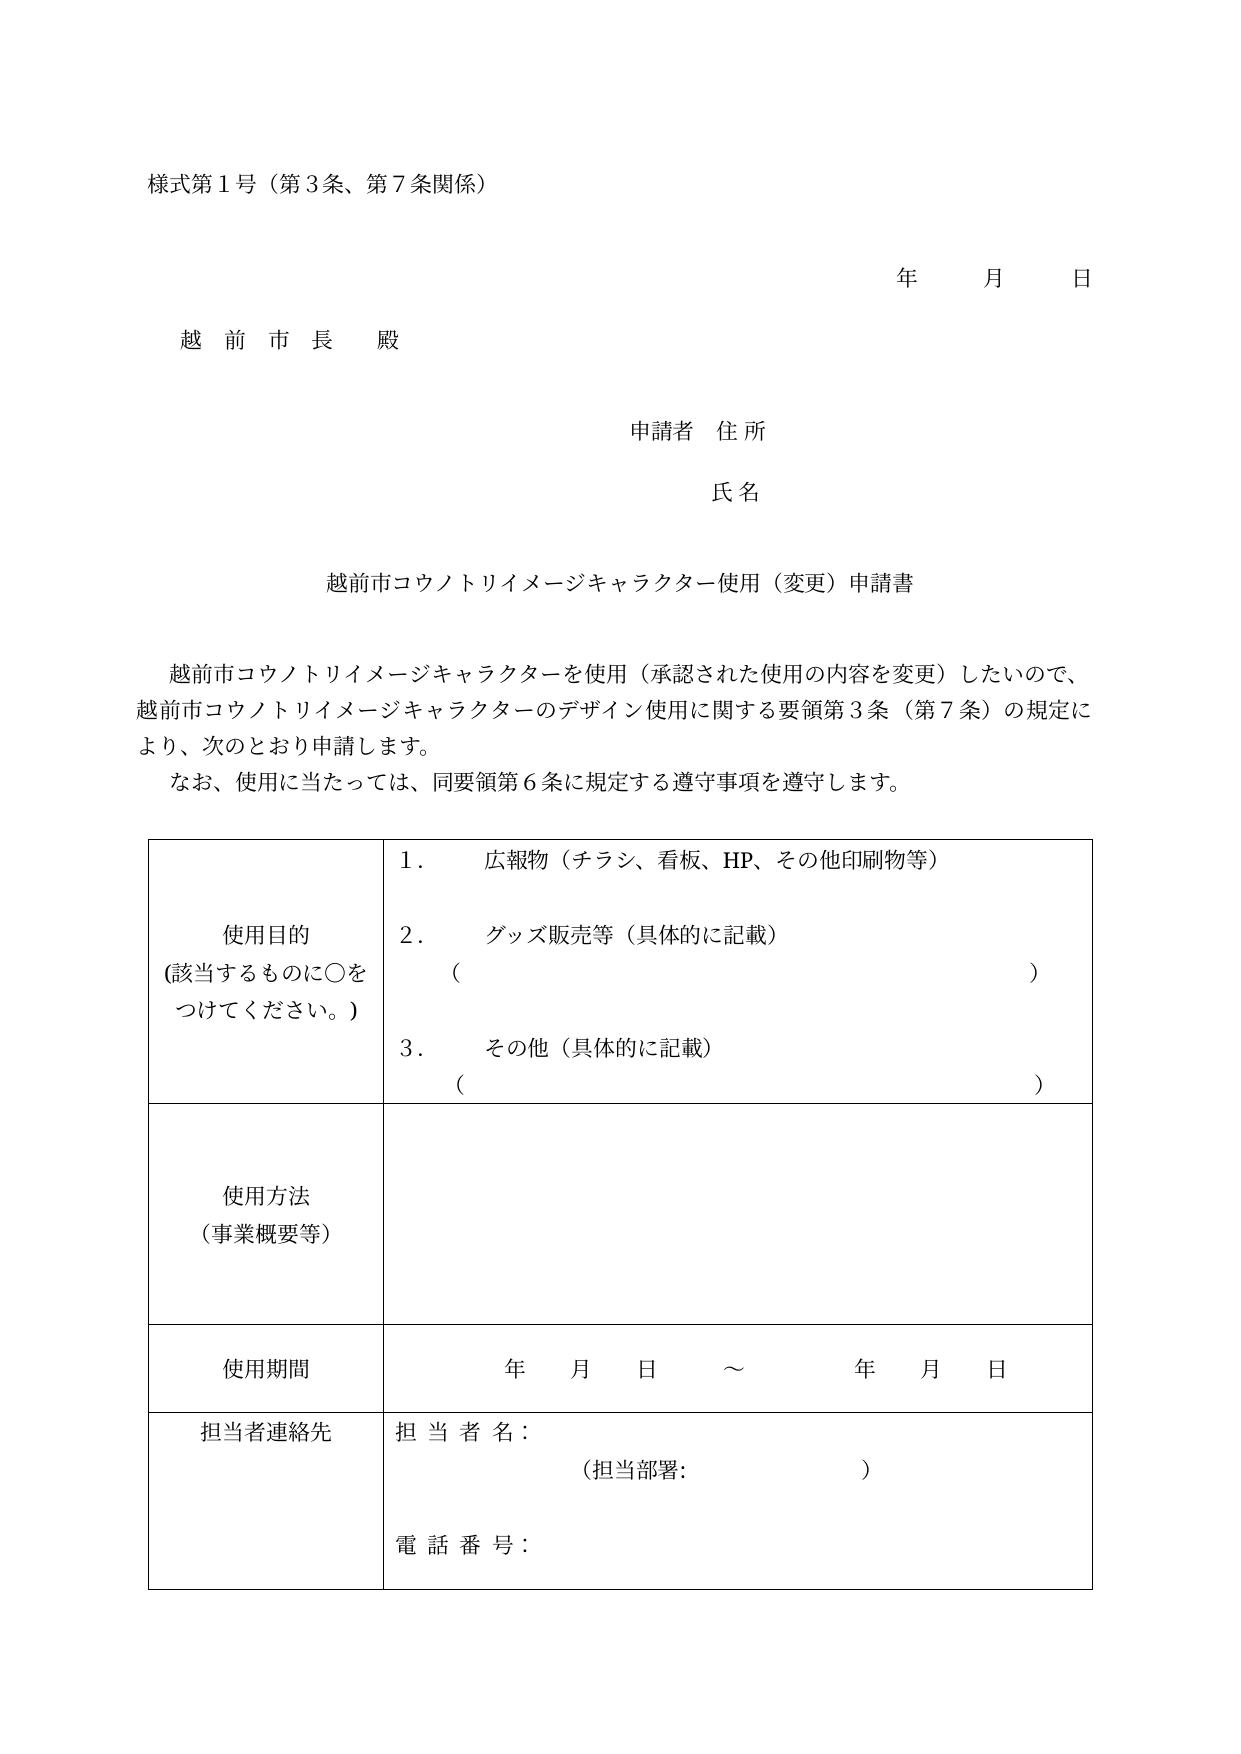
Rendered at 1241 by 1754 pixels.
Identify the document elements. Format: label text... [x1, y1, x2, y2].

text 年 月 日 [136, 262, 1092, 293]
table_header 使用目的 (該当するものに〇をつけてください。) [149, 840, 383, 1103]
text 越 前 市 長 殿 [137, 323, 1092, 354]
text なお、使用に当たっては、同要領第６条に規定する遵守事項を遵守します。 [137, 766, 1092, 797]
table_cell 使用方法 （事業概要等） [149, 1104, 383, 1324]
table_header 広報物（チラシ、看板、HP、その他印刷物等） グッズ販売等（具体的に記載） （ ） その他（具体的に記載） （ ） [384, 840, 1092, 1103]
text 越前市コウノトリイメージキャラクターを使用（承認された使用の内容を変更）したいので、越前市コウノトリイメージキャラクターのデザイン使用に関する要領第３条（第７条）の規定により、次のとおり申請します。 [137, 657, 1092, 761]
text 越前市コウノトリイメージキャラクター使用（変更）申請書 [148, 566, 1092, 598]
table_cell [384, 1104, 1092, 1324]
text 申請者 住 所 [148, 414, 1092, 445]
table_cell 年 月 日 ～ 年 月 日 [384, 1325, 1092, 1412]
text 氏 名 [137, 475, 1092, 507]
text 様式第１号（第３条、第７条関係） [148, 164, 1092, 202]
table_cell 担当者連絡先 [149, 1413, 383, 1588]
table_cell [384, 1413, 1092, 1588]
table_cell 使用期間 [149, 1325, 383, 1412]
